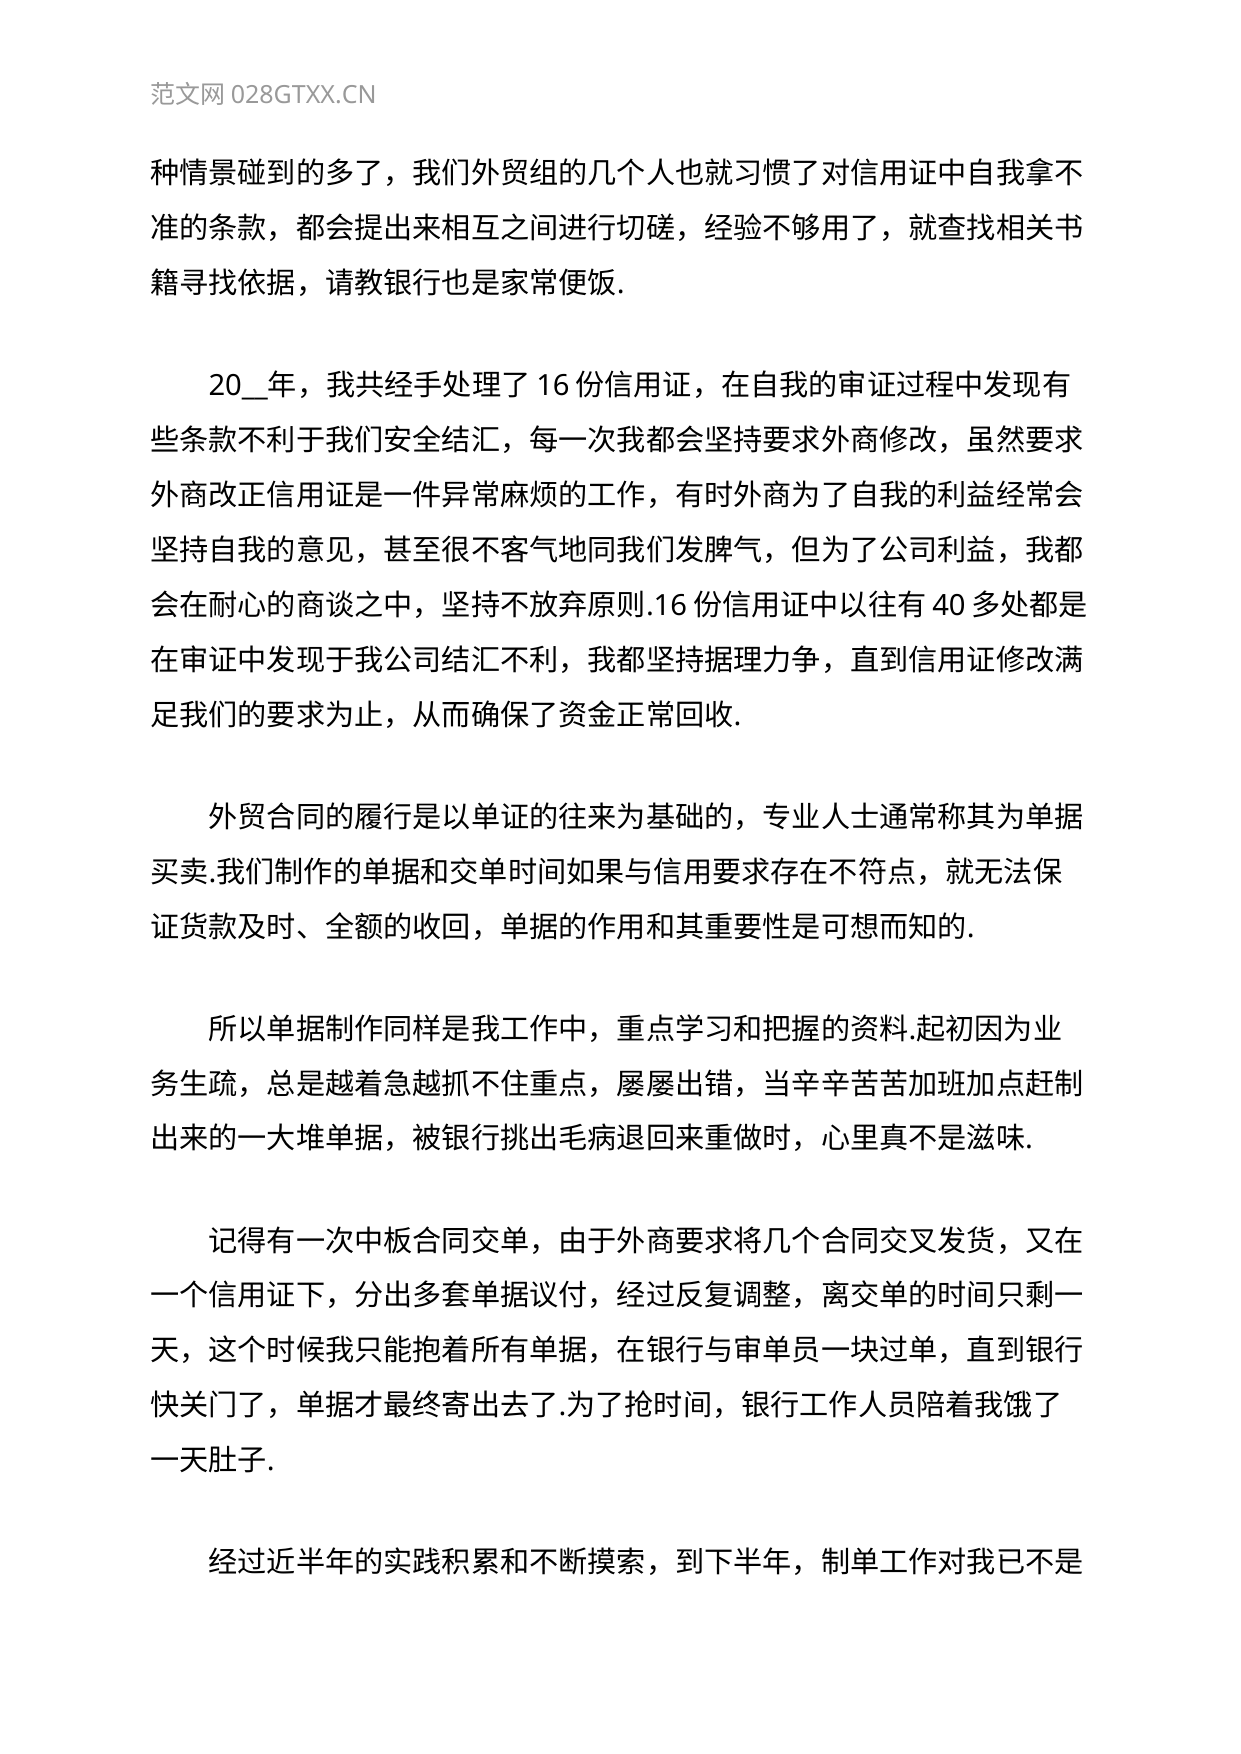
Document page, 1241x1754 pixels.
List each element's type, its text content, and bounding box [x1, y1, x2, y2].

text 外贸合同的履行是以单证的往来为基础的，专业人士通常称其为单据买卖.我们制作的单据和交单时间如果与信用要求存在不符点，就无法保证货款及时、全额的收回，单据的作用和其重要性是可想而知的. [150, 793, 1090, 946]
text 20__年，我共经手处理了16份信用证，在自我的审证过程中发现有些条款不利于我们安全结汇，每一次我都会坚持要求外商修改，虽然要求外商改正信用证是一件异常麻烦的工作，有时外商为了自我的利益经常会坚持自我的意见，甚至很不客气地同我们发脾气，但为了公司利益，我都会在耐心的商谈之中，坚持不放弃原则.16份信用证中以往有40多处都是在审证中发现于我公司结汇不利，我都坚持据理力争，直到信用证修改满足我们的要求为止，从而确保了资金正常回收. [150, 362, 1090, 734]
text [150, 150, 1090, 302]
text 记得有一次中板合同交单，由于外商要求将几个合同交叉发货，又在一个信用证下，分出多套单据议付，经过反复调整，离交单的时间只剩一天，这个时候我只能抱着所有单据，在银行与审单员一块过单，直到银行快关门了，单据才最终寄出去了.为了抢时间，银行工作人员陪着我饿了一天肚子. [150, 1217, 1090, 1479]
text 所以单据制作同样是我工作中，重点学习和把握的资料.起初因为业务生疏，总是越着急越抓不住重点，屡屡出错，当辛辛苦苦加班加点赶制出来的一大堆单据，被银行挑出毛病退回来重做时，心里真不是滋味. [150, 1005, 1090, 1157]
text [150, 1539, 1090, 1581]
